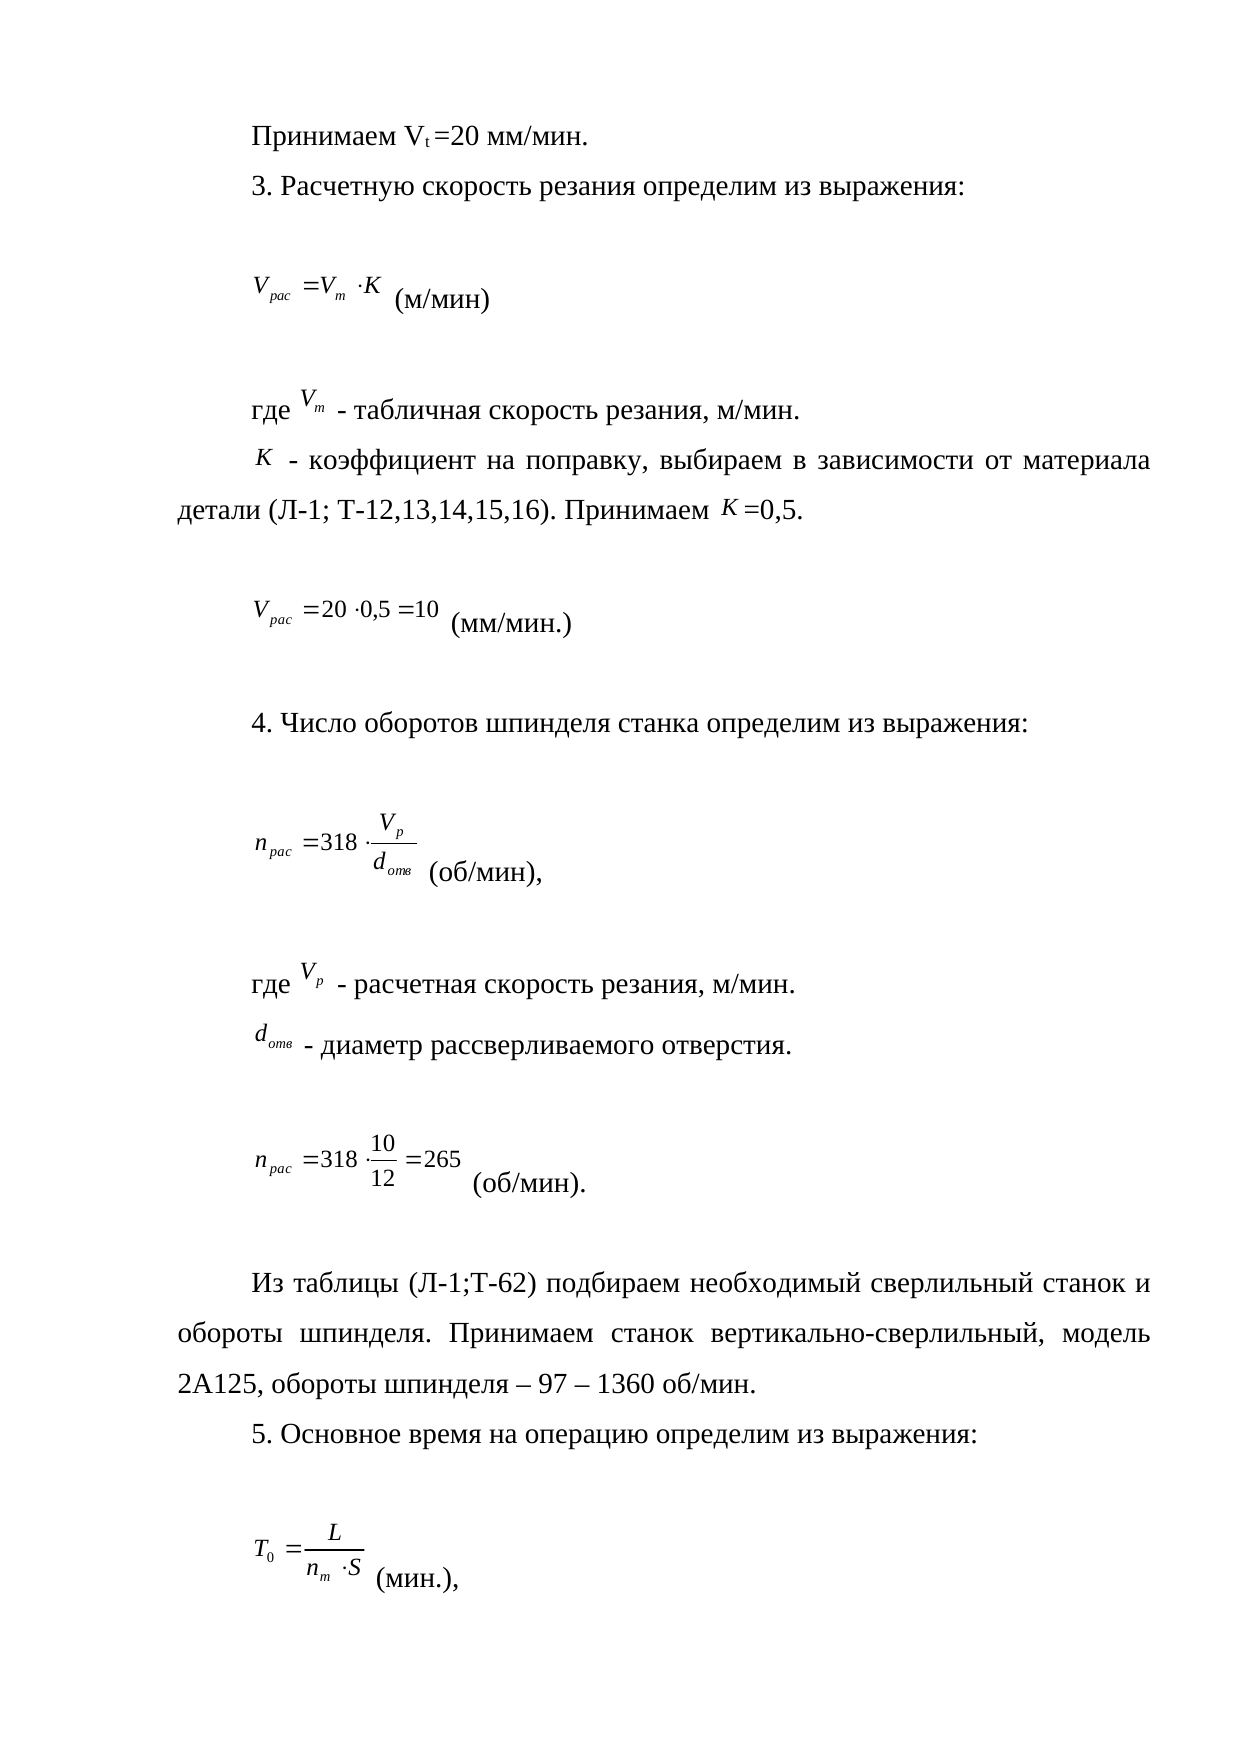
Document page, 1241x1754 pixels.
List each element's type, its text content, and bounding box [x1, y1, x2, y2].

text 4. Число оборотов шпинделя станка определим из выражения: [177, 706, 1152, 739]
text (мин.), [177, 1517, 1152, 1593]
text (мм/мин.) [177, 593, 1152, 638]
text Из таблицы (Л-1;Т-62) подбираем необходимый сверлильный станок и обороты шпинделя. Принимаем станок вертикально-сверлильный, модель 2А125, обороты шпинделя – 97 – 1360 об/мин. [177, 1265, 1152, 1399]
text где - табличная скорость резания, м/мин. [177, 382, 1152, 425]
text 3. Расчетную скорость резания определим из выражения: [177, 168, 1152, 202]
text (об/мин). [177, 1128, 1152, 1198]
text - диаметр рассверливаемого отверстия. [177, 1017, 1152, 1061]
text (об/мин), [177, 806, 1152, 888]
text Принимаем Vt =20 мм/мин. [177, 118, 1152, 152]
text - коэффициент на поправку, выбираем в зависимости от материала детали (Л-1; Т-12,13,14,15,16). Принимаем =0,5. [177, 442, 1152, 526]
text (м/мин) [177, 269, 1152, 314]
text где - расчетная скорость резания, м/мин. [177, 955, 1152, 1000]
text 5. Основное время на операцию определим из выражения: [177, 1416, 1152, 1450]
